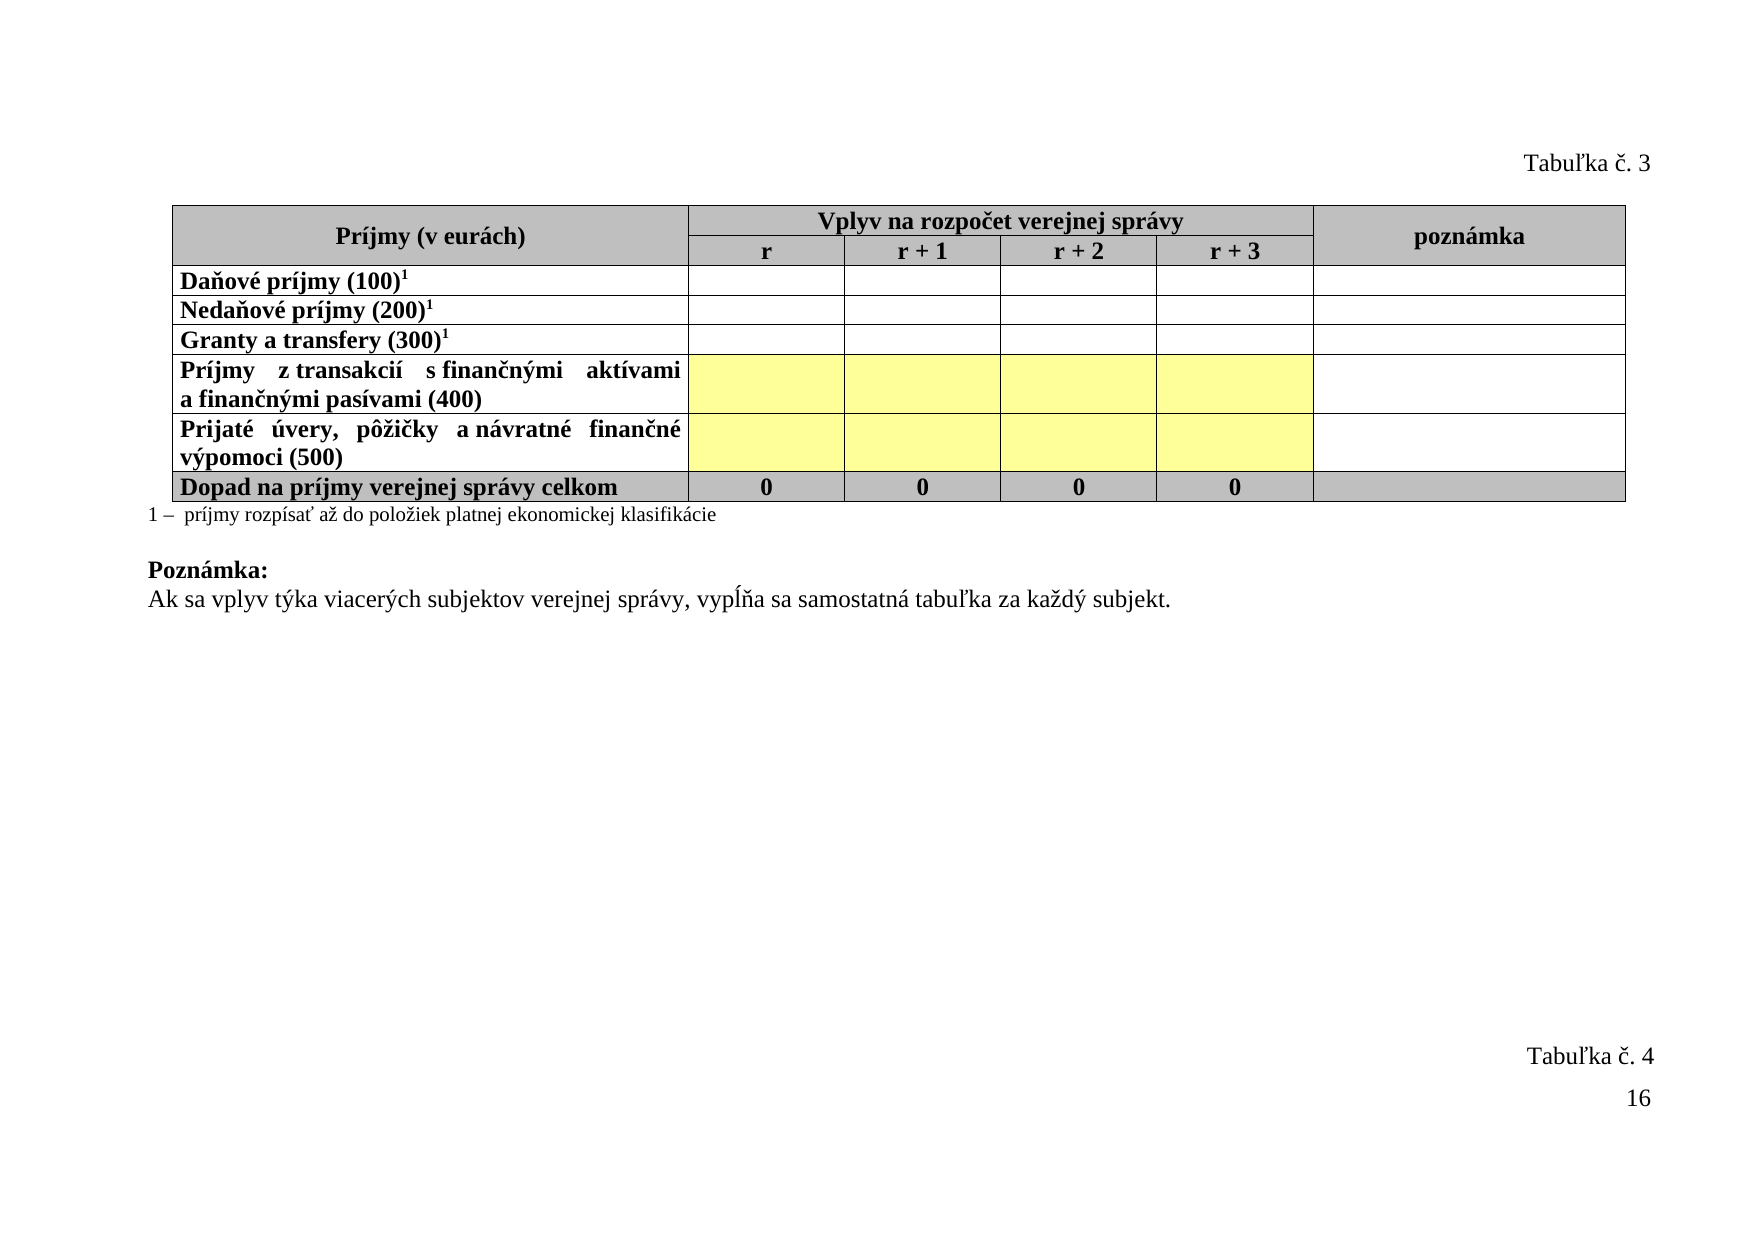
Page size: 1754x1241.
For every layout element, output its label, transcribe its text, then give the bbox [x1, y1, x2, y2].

table_cell r + 1 [845, 236, 1000, 265]
table_cell [1001, 296, 1156, 324]
table_cell [1157, 414, 1313, 471]
table_cell [845, 266, 1000, 294]
table_cell [1157, 266, 1313, 294]
table_cell [1314, 325, 1625, 354]
table_cell [1314, 414, 1625, 471]
table_cell [845, 414, 1000, 471]
table_cell [689, 414, 844, 471]
table_cell Nedaňové príjmy (200)1 [173, 296, 688, 324]
table_cell [689, 266, 844, 294]
table_cell 0 [1001, 472, 1156, 501]
table_cell [1314, 355, 1625, 413]
table_cell 0 [689, 472, 844, 501]
table_header Vplyv na rozpočet verejnej správy [689, 206, 1313, 235]
table_cell Daňové príjmy (100)1 [173, 266, 688, 294]
text Poznámka: [148, 555, 1651, 584]
table_cell [845, 296, 1000, 324]
table_cell [1157, 325, 1313, 354]
table_cell [689, 296, 844, 324]
table_cell Granty a transfery (300)1 [173, 325, 688, 354]
table_cell 0 [1157, 472, 1313, 501]
table_cell r [689, 236, 844, 265]
table_cell [689, 325, 844, 354]
text Tabuľka č. 4 [148, 1041, 1654, 1070]
table_cell [1001, 325, 1156, 354]
table_cell r + 2 [1001, 236, 1156, 265]
table_cell [845, 325, 1000, 354]
table_cell [1157, 296, 1313, 324]
table_cell Príjmy z transakcií s finančnými aktívami a finančnými pasívami (400) [173, 355, 688, 413]
table_cell 0 [845, 472, 1000, 501]
table_header poznámka [1314, 206, 1625, 265]
table_cell [689, 355, 844, 413]
table_cell [1001, 266, 1156, 294]
table_cell [1001, 355, 1156, 413]
table_cell [845, 355, 1000, 413]
table_cell Dopad na príjmy verejnej správy celkom [173, 472, 688, 501]
text Tabuľka č. 3 [148, 148, 1651, 176]
table_cell [1314, 266, 1625, 294]
table_cell [1314, 296, 1625, 324]
table_cell r + 3 [1157, 236, 1313, 265]
table_cell Prijaté úvery, pôžičky a návratné finančné výpomoci (500) [173, 414, 688, 471]
text Ak sa vplyv týka viacerých subjektov verejnej správy, vypĺňa sa samostatná tabuľka za každý subjekt. [148, 584, 1651, 612]
table_cell [1314, 472, 1625, 501]
table_cell [1001, 414, 1156, 471]
table_cell [1157, 355, 1313, 413]
text 1 – príjmy rozpísať až do položiek platnej ekonomickej klasifikácie [148, 502, 1651, 526]
table_header Príjmy (v eurách) [173, 206, 688, 265]
